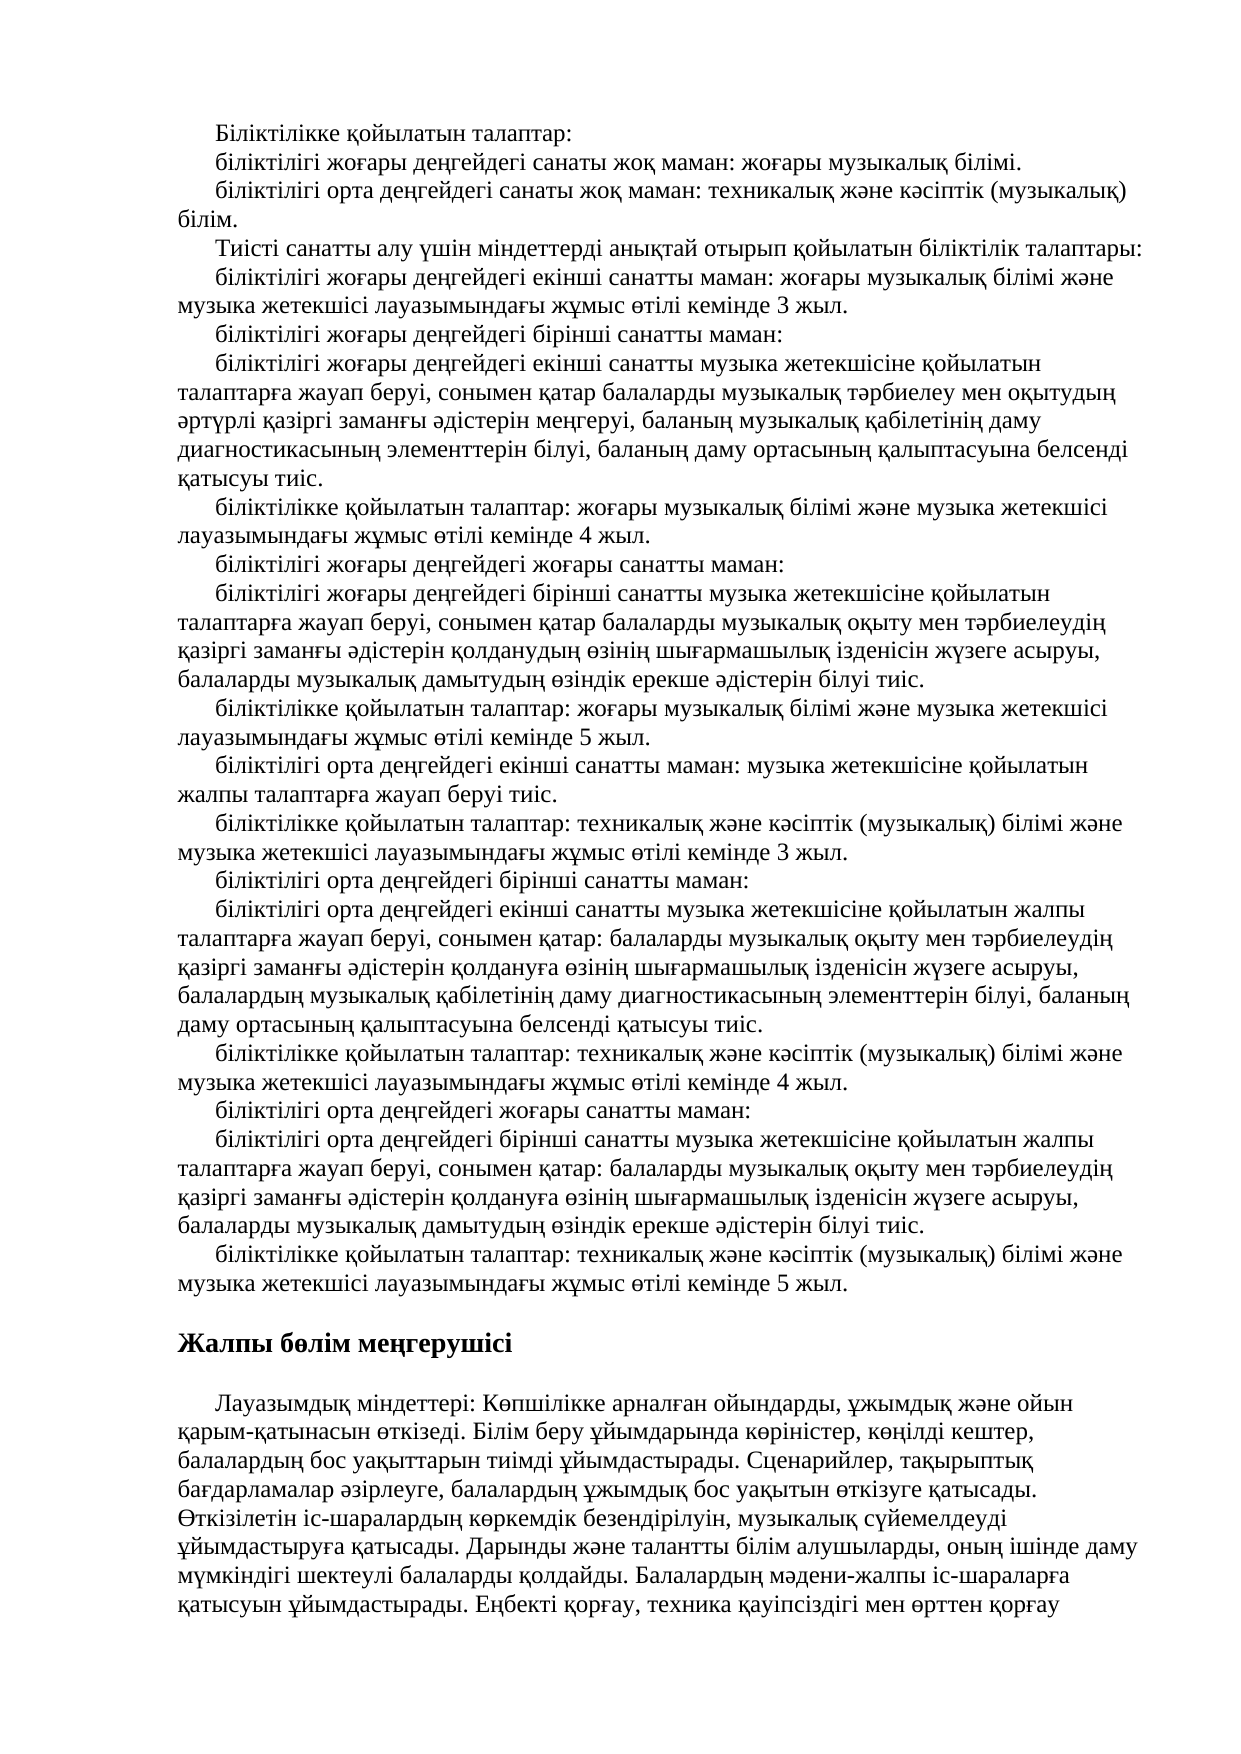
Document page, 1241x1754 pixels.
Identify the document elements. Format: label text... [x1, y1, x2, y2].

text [177, 1388, 1152, 1618]
text Жалпы бөлім меңгерушісі [177, 1326, 1152, 1358]
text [177, 118, 1152, 1297]
